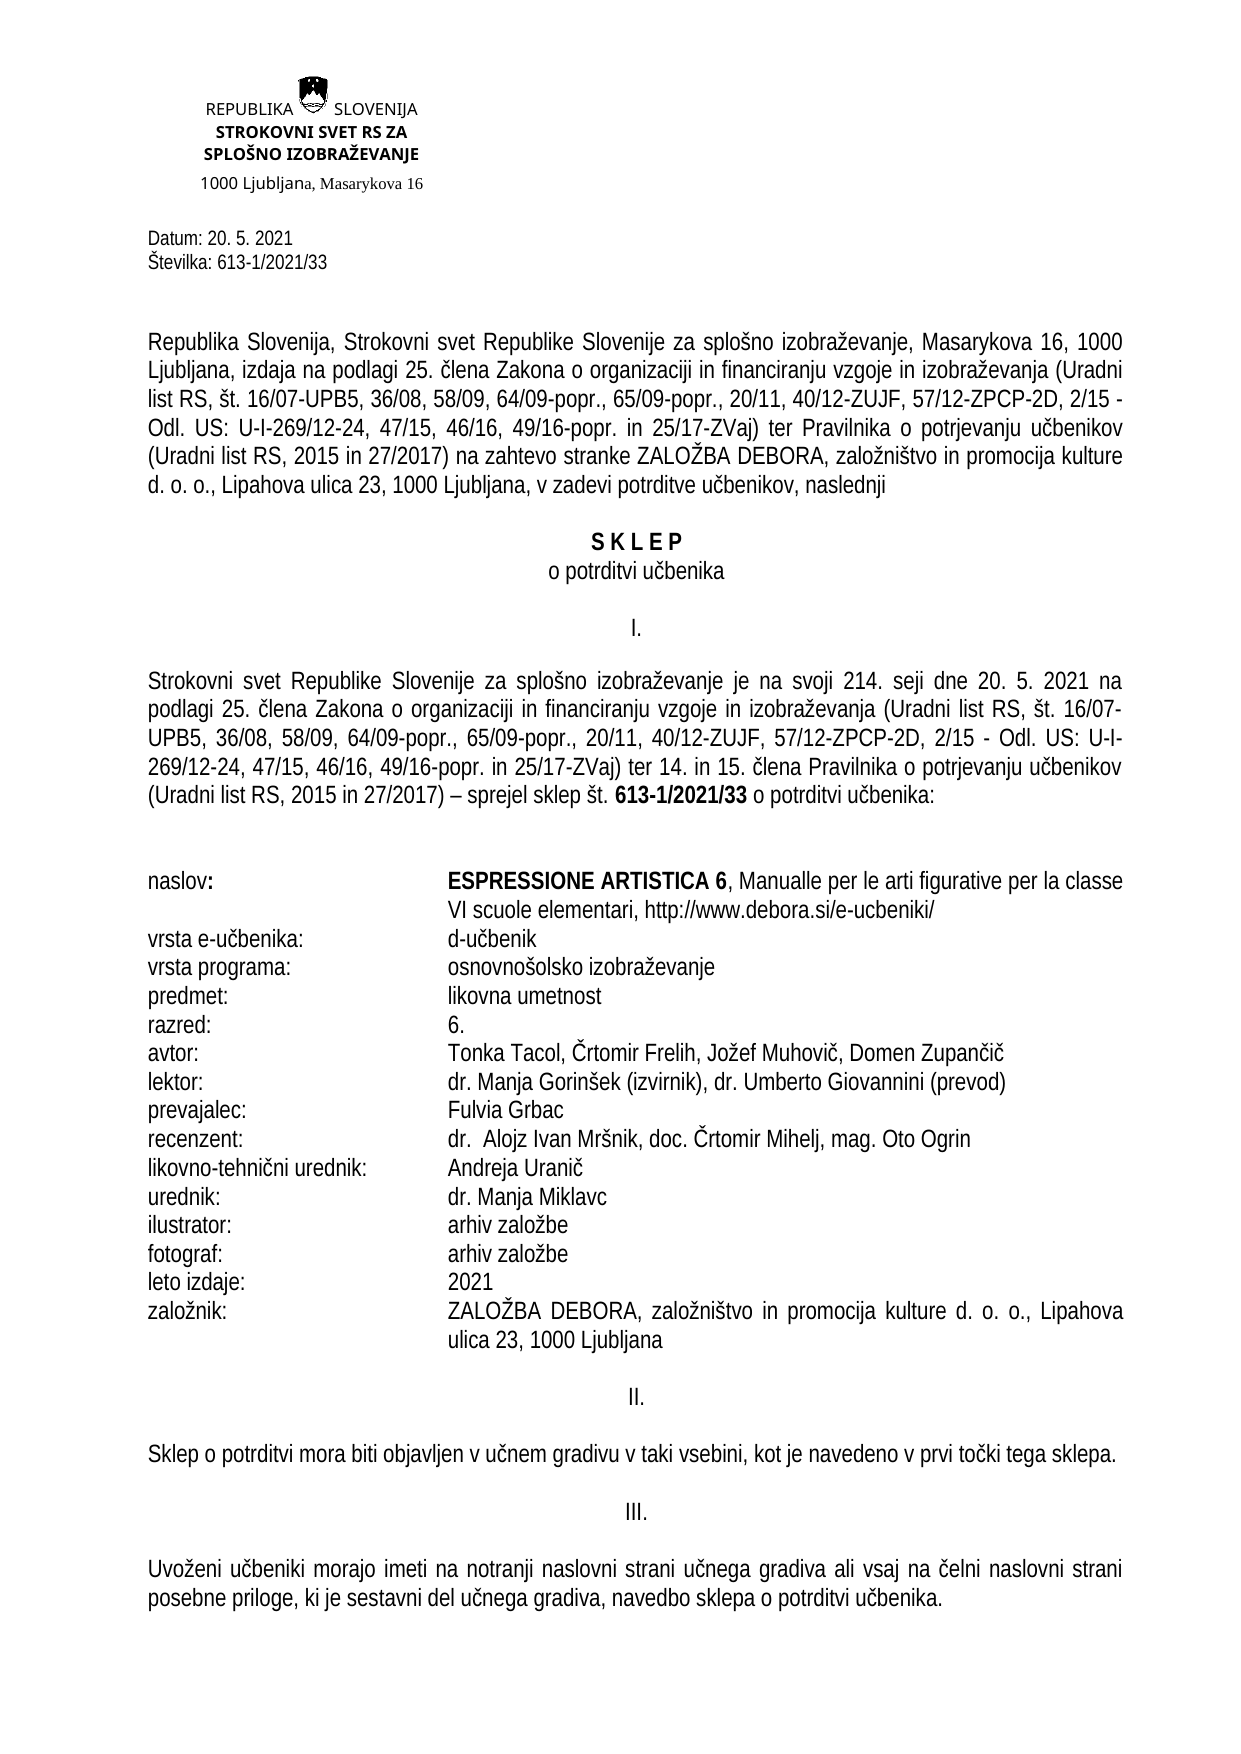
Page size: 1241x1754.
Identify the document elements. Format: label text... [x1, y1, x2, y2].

text prevajalec: Fulvia Grbac [148, 1096, 1125, 1124]
text SPLOŠNO IZOBRAŽEVANJE [148, 143, 475, 166]
text Uvoženi učbeniki morajo imeti na notranji naslovni strani učnega gradiva ali vsaj na čelni naslovni strani posebne priloge, ki je sestavni del učnega gradiva, navedbo sklepa o potrditvi učbenika. [148, 1554, 1125, 1611]
text fotograf: arhiv založbe [148, 1239, 1125, 1267]
text leto izdaje: 2021 [148, 1267, 1125, 1296]
text lektor: dr. Manja Gorinšek (izvirnik), dr. Umberto Giovannini (prevod) [148, 1067, 1125, 1096]
text vrsta e-učbenika: d-učbenik [148, 924, 1125, 952]
picture [297, 75, 330, 116]
text avtor: Tonka Tacol, Črtomir Frelih, Jožef Muhovič, Domen Zupančič [148, 1038, 1125, 1067]
text Sklep o potrditvi mora biti objavljen v učnem gradivu v taki vsebini, kot je navedeno v prvi točki tega sklepa. [148, 1439, 1125, 1468]
text naslov: ESPRESSIONE ARTISTICA 6, Manualle per le arti figurative per la classe VI scuole elementari, http://www.debora.si/e-ucbeniki/ [148, 866, 1125, 924]
text recenzent: dr. Alojz Ivan Mršnik, doc. Črtomir Mihelj, mag. Oto Ogrin [148, 1124, 1125, 1153]
text založnik: ZALOŽBA DEBORA, založništvo in promocija kulture d. o. o., Lipahova ulica 23, 1000 Ljubljana [148, 1296, 1125, 1353]
text I. [148, 613, 1125, 642]
text Datum: 20. 5. 2021 [148, 226, 475, 250]
text REPUBLIKA SLOVENIJA [148, 75, 475, 120]
text predmet: likovna umetnost [148, 981, 1125, 1009]
text III. [148, 1497, 1125, 1525]
text II. [148, 1382, 1125, 1411]
text vrsta programa: osnovnošolsko izobraževanje [148, 952, 1125, 981]
text Številka: 613-1/2021/33 [148, 250, 1125, 274]
text STROKOVNI SVET RS ZA [148, 120, 475, 143]
text 1000 Ljubljana, Masarykova 16 [148, 172, 475, 194]
text razred: 6. [148, 1009, 1125, 1038]
text S K L E P [148, 527, 1125, 556]
text likovno-tehnični urednik: Andreja Uranič [148, 1153, 1125, 1181]
text Republika Slovenija, Strokovni svet Republike Slovenije za splošno izobraževanje, Masarykova 16, 1000 Ljubljana, izdaja na podlagi 25. člena Zakona o organizaciji in financiranju vzgoje in izobraževanja (Uradni list RS, št. 16/07-UPB5, 36/08, 58/09, 64/09-popr., 65/09-popr., 20/11, 40/12-ZUJF, 57/12-ZPCP-2D, 2/15 - Odl. US: U-I-269/12-24, 47/15, 46/16, 49/16-popr. in 25/17-ZVaj) ter Pravilnika o potrjevanju učbenikov (Uradni list RS, 2015 in 27/2017) na zahtevo stranke ZALOŽBA DEBORA, založništvo in promocija kulture d. o. o., Lipahova ulica 23, 1000 Ljubljana, v zadevi potrditve učbenikov, naslednji [148, 327, 1125, 499]
text Strokovni svet Republike Slovenije za splošno izobraževanje je na svoji 214. seji dne 20. 5. 2021 na podlagi 25. člena Zakona o organizaciji in financiranju vzgoje in izobraževanja (Uradni list RS, št. 16/07-UPB5, 36/08, 58/09, 64/09-popr., 65/09-popr., 20/11, 40/12-ZUJF, 57/12-ZPCP-2D, 2/15 - Odl. US: U-I-269/12-24, 47/15, 46/16, 49/16-popr. in 25/17-ZVaj) ter 14. in 15. člena Pravilnika o potrjevanju učbenikov (Uradni list RS, 2015 in 27/2017) – sprejel sklep št. 613-1/2021/33 o potrditvi učbenika: [148, 666, 1125, 809]
text ilustrator: arhiv založbe [148, 1210, 1125, 1239]
text urednik: dr. Manja Miklavc [148, 1181, 1125, 1210]
text o potrditvi učbenika [148, 556, 1125, 584]
